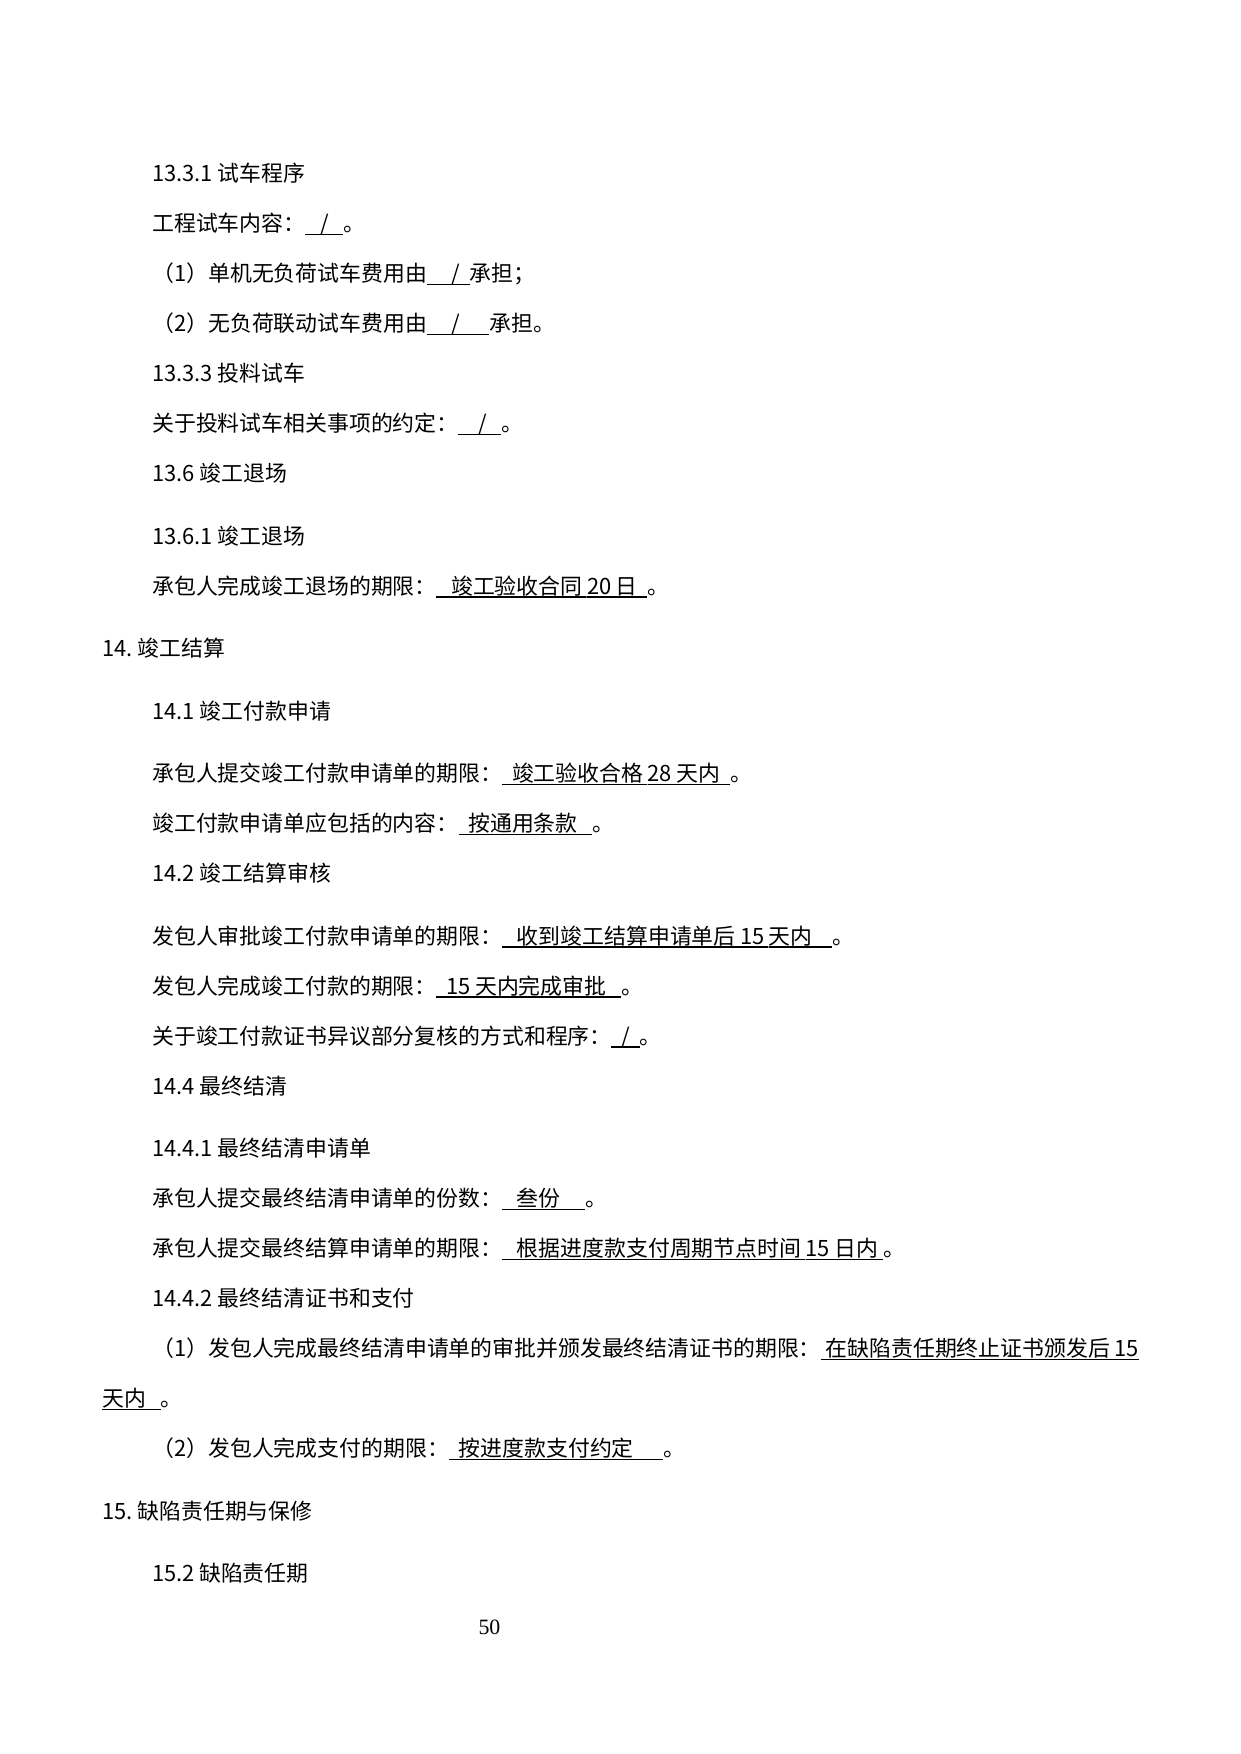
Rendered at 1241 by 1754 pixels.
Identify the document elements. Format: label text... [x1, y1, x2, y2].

text 13.3.3 投料试车 [102, 342, 1155, 392]
text 14.4.1 最终结清申请单 [102, 1117, 1155, 1167]
text （1）发包人完成最终结清申请单的审批并颁发最终结清证书的期限： 在缺陷责任期终止证书颁发后15天内 。 [102, 1317, 1155, 1417]
text 15.2缺陷责任期 [102, 1542, 1155, 1592]
text 14.4 最终结清 [102, 1054, 1155, 1104]
text （2）发包人完成支付的期限： 按进度款支付约定 。 [102, 1417, 1155, 1467]
text 关于竣工付款证书异议部分复核的方式和程序： / 。 [102, 1004, 1155, 1054]
text 14.4.2 最终结清证书和支付 [102, 1267, 1155, 1317]
text 承包人提交竣工付款申请单的期限： 竣工验收合格28天内 。 [102, 742, 1155, 792]
text 竣工付款申请单应包括的内容： 按通用条款 。 [102, 792, 1155, 842]
text 承包人提交最终结清申请单的份数： 叁份 。 [102, 1167, 1155, 1217]
text （1）单机无负荷试车费用由 / 承担； [102, 242, 1155, 292]
text 13.3.1 试车程序 [102, 142, 1155, 192]
text （2）无负荷联动试车费用由 / 承担。 [102, 292, 1155, 342]
text 15. 缺陷责任期与保修 [102, 1479, 1155, 1529]
text 关于投料试车相关事项的约定： / 。 [102, 392, 1155, 442]
text 工程试车内容： / 。 [102, 192, 1155, 242]
text 13.6.1 竣工退场 [102, 504, 1155, 554]
text 13.6 竣工退场 [102, 442, 1155, 492]
text 承包人提交最终结算申请单的期限： 根据进度款支付周期节点时间15日内 。 [102, 1217, 1155, 1267]
text 14.1 竣工付款申请 [102, 679, 1155, 729]
text 承包人完成竣工退场的期限： 竣工验收合同20日 。 [102, 554, 1155, 604]
text 发包人完成竣工付款的期限： 15天内完成审批 。 [102, 954, 1155, 1004]
text 14. 竣工结算 [102, 617, 1155, 667]
text 发包人审批竣工付款申请单的期限： 收到竣工结算申请单后15天内 。 [102, 904, 1155, 954]
text 14.2 竣工结算审核 [102, 842, 1155, 892]
